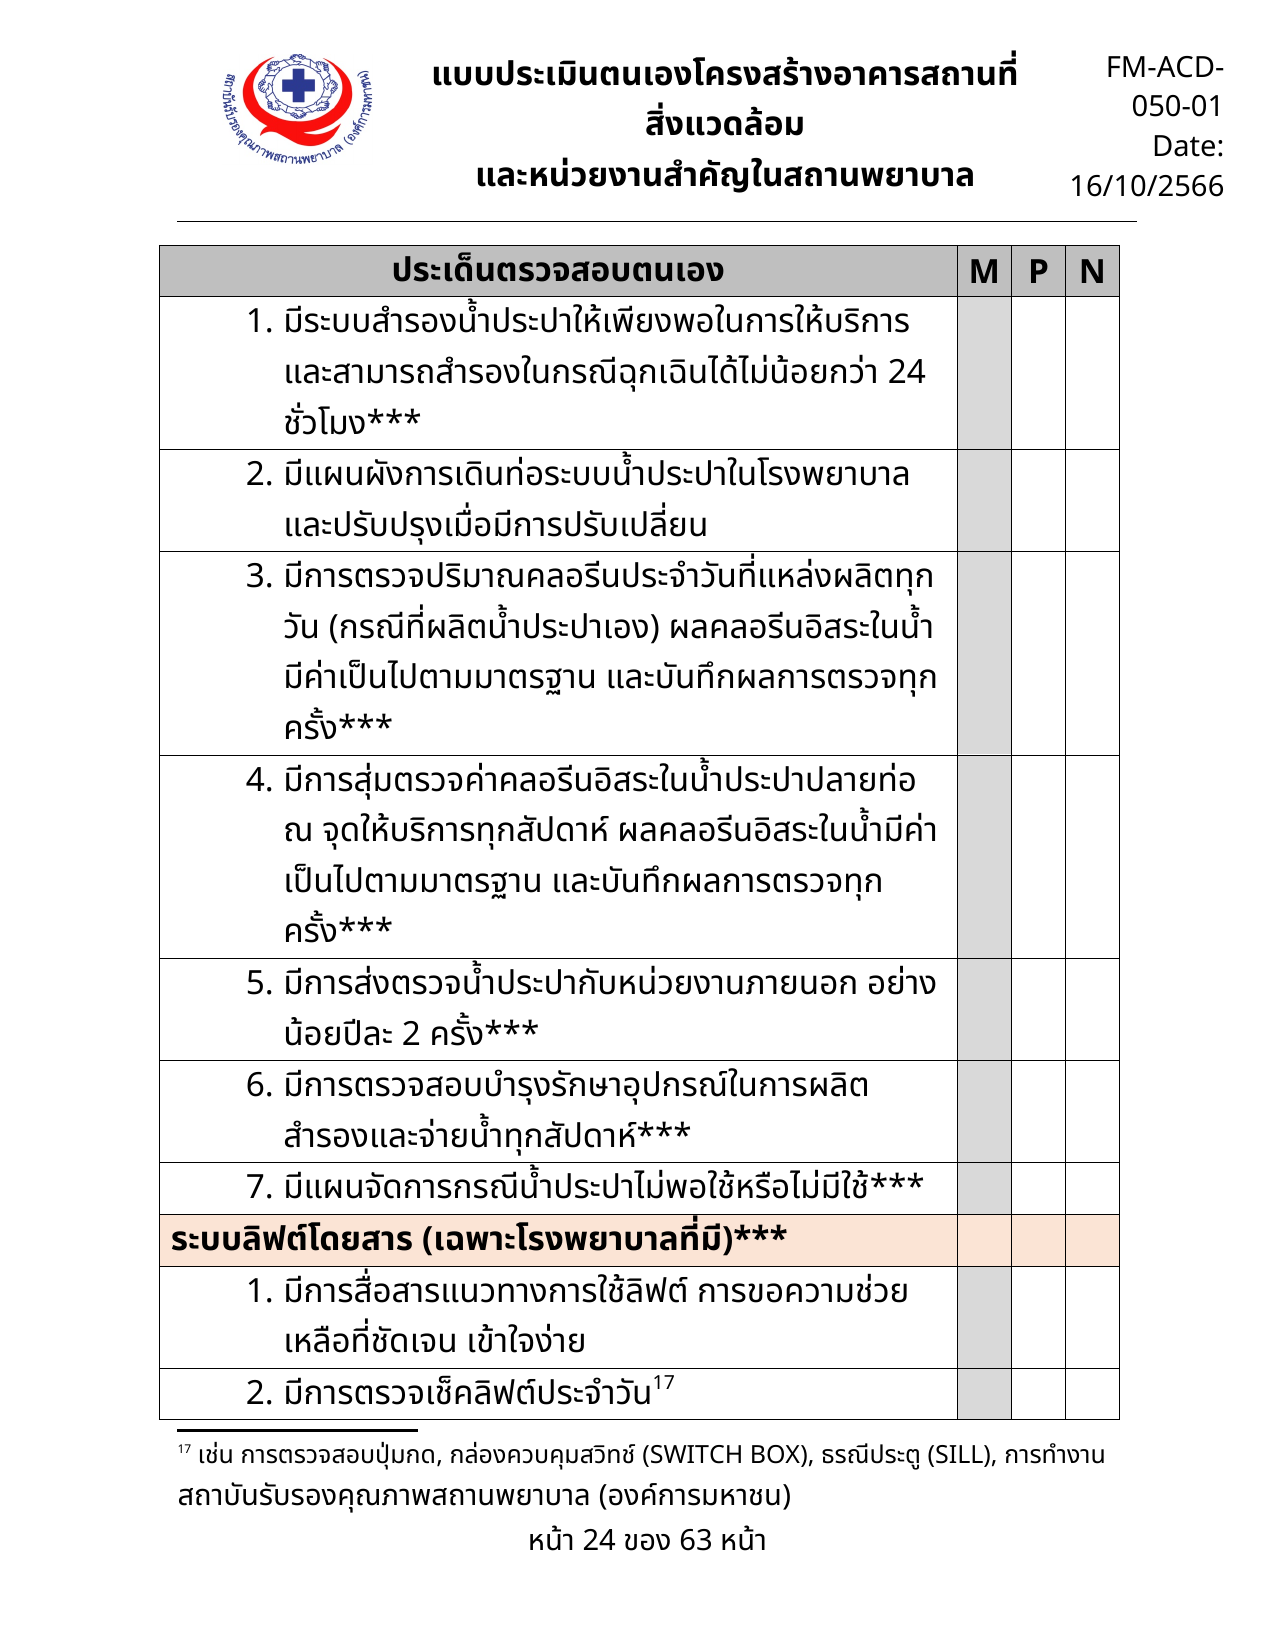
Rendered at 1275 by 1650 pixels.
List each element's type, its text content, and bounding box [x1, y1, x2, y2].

table_cell [1066, 1369, 1119, 1419]
table_cell [1012, 297, 1065, 449]
table_cell มีการส่งตรวจน้ำประปากับหน่วยงานภายนอก อย่างน้อยปีละ 2 ครั้ง*** [160, 959, 957, 1060]
table_cell [1066, 297, 1119, 449]
table_cell [1012, 1267, 1065, 1368]
table_cell [958, 1215, 1011, 1266]
table_cell [1066, 450, 1119, 551]
table_cell [958, 1163, 1011, 1214]
table_cell [1012, 1163, 1065, 1214]
table_header P [1012, 246, 1065, 296]
table_cell [958, 959, 1011, 1060]
table_cell มีระบบสำรองน้ำประปาให้เพียงพอในการให้บริการ และสามารถสำรองในกรณีฉุกเฉินได้ไม่น้อยกว่า 24 ชั่วโมง*** [160, 297, 957, 449]
table_cell มีแผนผังการเดินท่อระบบน้ำประปาในโรงพยาบาล และปรับปรุงเมื่อมีการปรับเปลี่ยน [160, 450, 957, 551]
table_cell [1012, 552, 1065, 754]
table_cell [1066, 1267, 1119, 1368]
table_cell [1066, 959, 1119, 1060]
table_cell [958, 1061, 1011, 1162]
table_cell [958, 450, 1011, 551]
picture [222, 54, 373, 165]
table_cell [1066, 1061, 1119, 1162]
table_cell มีการตรวจเช็คลิฟต์ประจำวัน [160, 1369, 957, 1419]
table_cell มีแผนจัดการกรณีน้ำประปาไม่พอใช้หรือไม่มีใช้*** [160, 1163, 957, 1214]
table_cell [1012, 1061, 1065, 1162]
table_cell [1012, 1369, 1065, 1419]
table_cell มีการตรวจปริมาณคลอรีนประจำวันที่แหล่งผลิตทุกวัน (กรณีที่ผลิตน้ำประปาเอง) ผลคลอรีนอิสระในน้ำ มีค่าเป็นไปตามมาตรฐาน และบันทึกผลการตรวจทุกครั้ง*** [160, 552, 957, 754]
table_cell [1066, 1163, 1119, 1214]
table_cell มีการตรวจสอบบำรุงรักษาอุปกรณ์ในการผลิต สำรองและจ่ายน้ำทุกสัปดาห์*** [160, 1061, 957, 1162]
table_cell [1066, 756, 1119, 958]
table_cell [958, 297, 1011, 449]
table_cell [1066, 552, 1119, 754]
table_cell [1012, 450, 1065, 551]
table_header N [1066, 246, 1119, 296]
table_cell [1012, 1215, 1065, 1266]
table_cell [958, 756, 1011, 958]
table_cell มีการสื่อสารแนวทางการใช้ลิฟต์ การขอความช่วยเหลือที่ชัดเจน เข้าใจง่าย [160, 1267, 957, 1368]
table_cell [1012, 959, 1065, 1060]
table_header ประเด็นตรวจสอบตนเอง [160, 246, 957, 296]
table_cell ระบบลิฟต์โดยสาร (เฉพาะโรงพยาบาลที่มี)*** [160, 1215, 957, 1266]
table_cell มีการสุ่มตรวจค่าคลอรีนอิสระในน้ำประปาปลายท่อ ณ จุดให้บริการทุกสัปดาห์ ผลคลอรีนอิสระในน้ำมีค่าเป็นไปตามมาตรฐาน และบันทึกผลการตรวจทุกครั้ง*** [160, 756, 957, 958]
table_cell [958, 1369, 1011, 1419]
table_header M [958, 246, 1011, 296]
table_cell [1066, 1215, 1119, 1266]
table_cell [958, 1267, 1011, 1368]
table_cell [1012, 756, 1065, 958]
table_cell [958, 552, 1011, 754]
